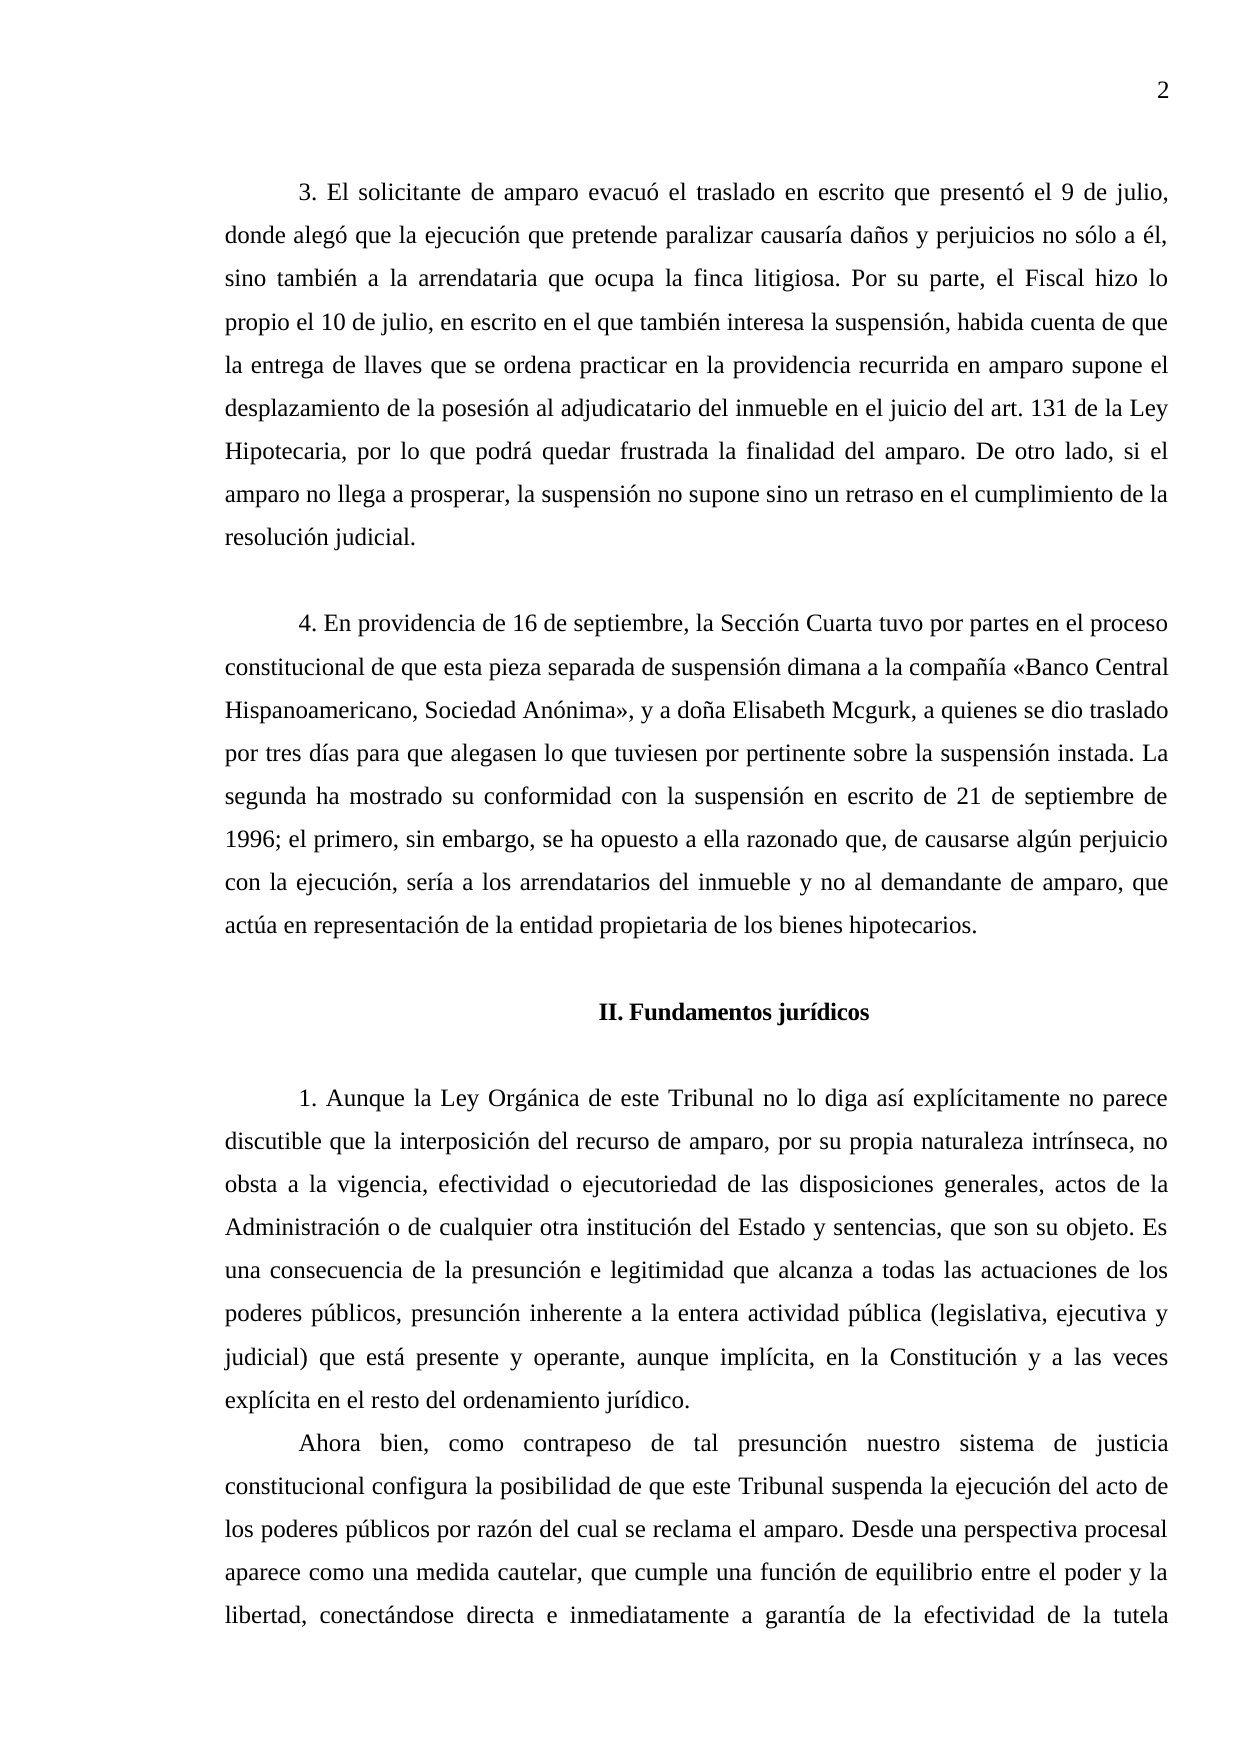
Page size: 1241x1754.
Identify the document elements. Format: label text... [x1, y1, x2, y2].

subtitle II. Fundamentos jurídicos [224, 997, 1169, 1025]
text 3. El solicitante de amparo evacuó el traslado en escrito que presentó el 9 de julio, donde alegó que la ejecución que pretende paralizar causaría daños y perjuicios no sólo a él, sino también a la arrendataria que ocupa la finca litigiosa. Por su parte, el Fiscal hizo lo propio el 10 de julio, en escrito en el que también interesa la suspensión, habida cuenta de que la entrega de llaves que se ordena practicar en la providencia recurrida en amparo supone el desplazamiento de la posesión al adjudicatario del inmueble en el juicio del art. 131 de la Ley Hipotecaria, por lo que podrá quedar frustrada la finalidad del amparo. De otro lado, si el amparo no llega a prosperar, la suspensión no supone sino un retraso en el cumplimiento de la resolución judicial. [224, 177, 1169, 551]
text 4. En providencia de 16 de septiembre, la Sección Cuarta tuvo por partes en el proceso constitucional de que esta pieza separada de suspensión dimana a la compañía «Banco Central Hispanoamericano, Sociedad Anónima», y a doña Elisabeth Mcgurk, a quienes se dio traslado por tres días para que alegasen lo que tuviesen por pertinente sobre la suspensión instada. La segunda ha mostrado su conformidad con la suspensión en escrito de 21 de septiembre de 1996; el primero, sin embargo, se ha opuesto a ella razonado que, de causarse algún perjuicio con la ejecución, sería a los arrendatarios del inmueble y no al demandante de amparo, que actúa en representación de la entidad propietaria de los bienes hipotecarios. [224, 608, 1169, 939]
text 1. Aunque la Ley Orgánica de este Tribunal no lo diga así explícitamente no parece discutible que la interposición del recurso de amparo, por su propia naturaleza intrínseca, no obsta a la vigencia, efectividad o ejecutoriedad de las disposiciones generales, actos de la Administración o de cualquier otra institución del Estado y sentencias, que son su objeto. Es una consecuencia de la presunción e legitimidad que alcanza a todas las actuaciones de los poderes públicos, presunción inherente a la entera actividad pública (legislativa, ejecutiva y judicial) que está presente y operante, aunque implícita, en la Constitución y a las veces explícita en el resto del ordenamiento jurídico. [224, 1083, 1169, 1413]
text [224, 1428, 1169, 1629]
